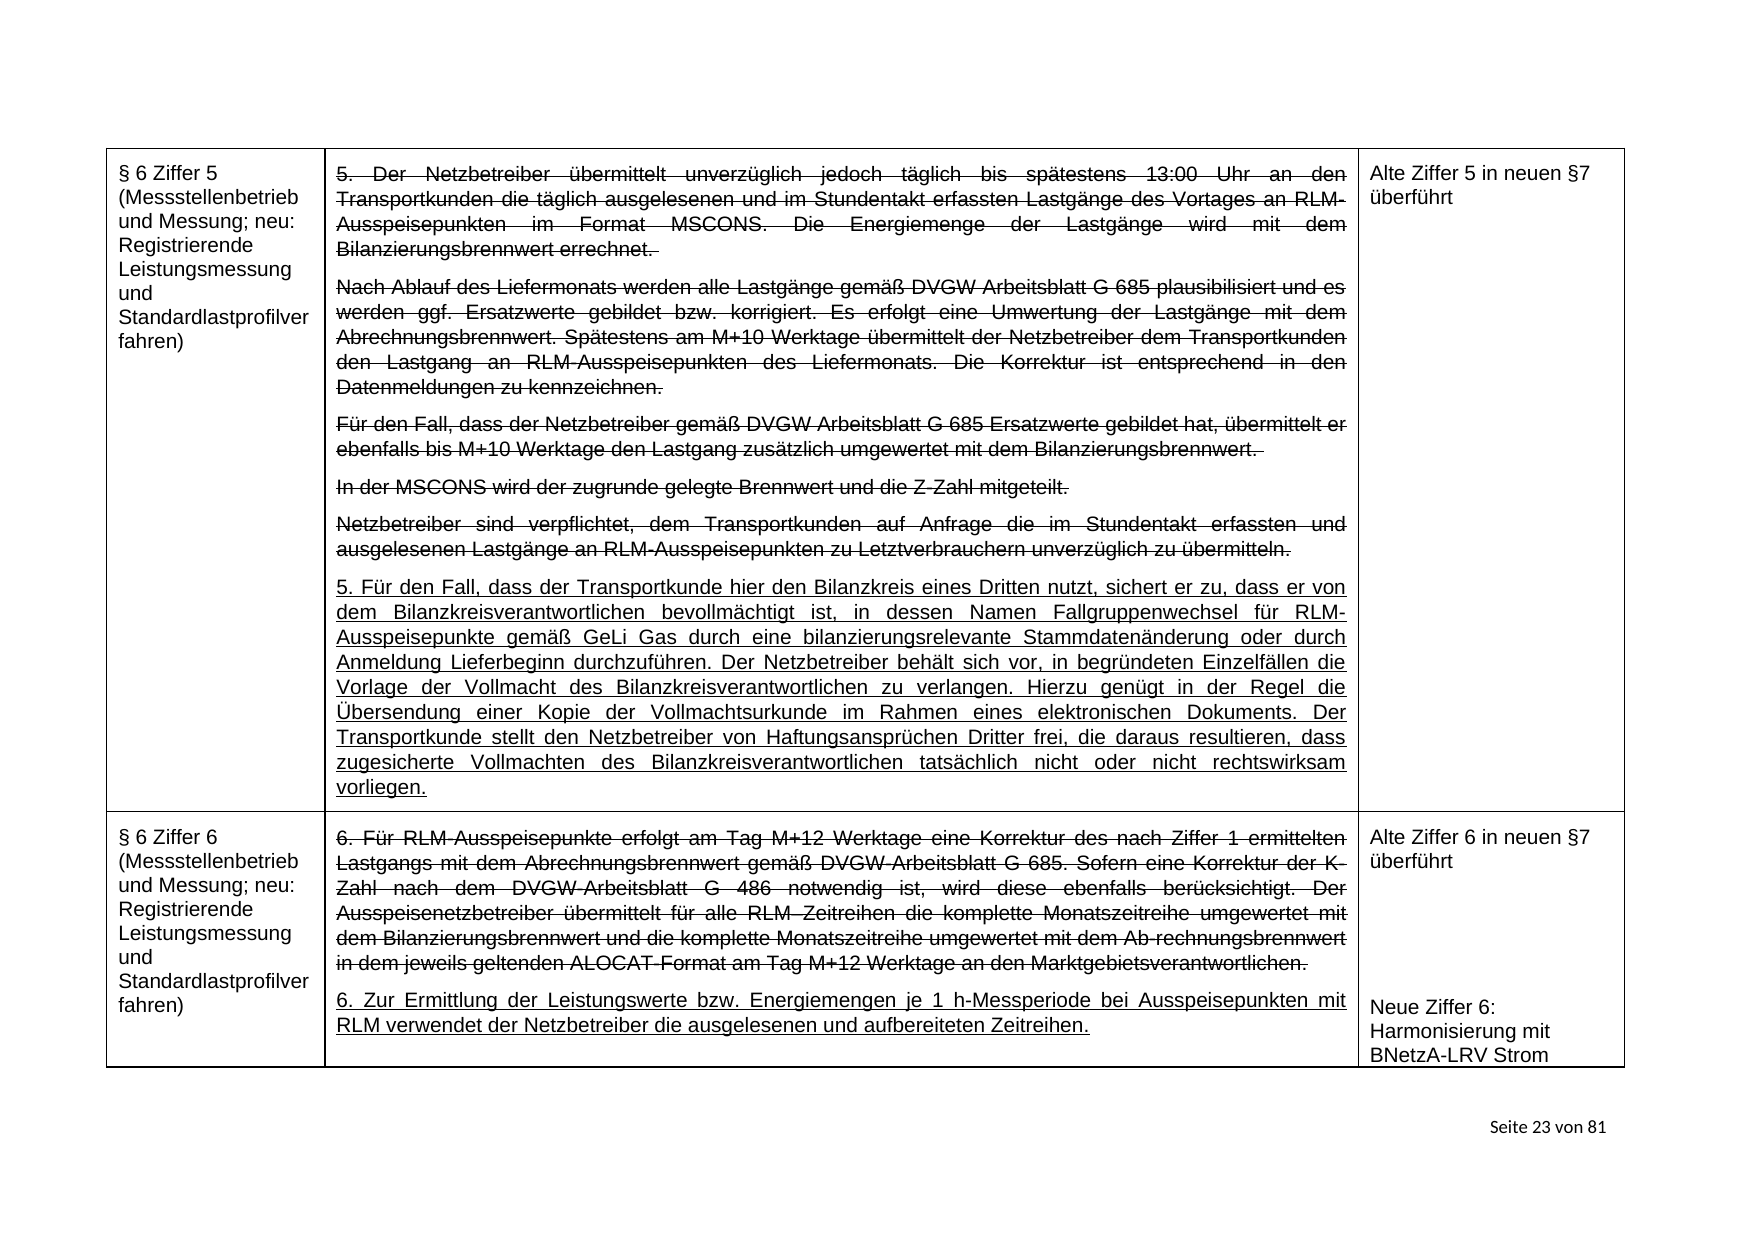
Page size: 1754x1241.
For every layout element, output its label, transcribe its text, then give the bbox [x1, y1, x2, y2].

table_cell 5. Der Netzbetreiber übermittelt unverzüglich jedoch täglich bis spätestens 13:00 Uhr an den Transportkunden die täglich ausgelesenen und im Stundentakt erfassten Lastgänge des Vortages an RLM-Ausspeisepunkten im Format MSCONS. Die Energiemenge der Lastgänge wird mit dem Bilanzierungsbrennwert errechnet. Nach Ablauf des Liefermonats werden alle Lastgänge gemäß DVGW Arbeitsblatt G 685 plausibilisiert und es werden ggf. Ersatzwerte gebildet bzw. korrigiert. Es erfolgt eine Umwertung der Lastgänge mit dem Abrechnungsbrennwert. Spätestens am M+10 Werktage übermittelt der Netzbetreiber dem Transportkunden den Lastgang an RLM-Ausspeisepunkten des Liefermonats. Die Korrektur ist entsprechend in den Datenmeldungen zu kennzeichnen. Für den Fall, dass der Netzbetreiber gemäß DVGW Arbeitsblatt G 685 Ersatzwerte gebildet hat, übermittelt er ebenfalls bis M+10 Werktage den Lastgang zusätzlich umgewertet mit dem Bilanzierungsbrennwert. In der MSCONS wird der zugrunde gelegte Brennwert und die Z-Zahl mitgeteilt. Netzbetreiber sind verpflichtet, dem Transportkunden auf Anfrage die im Stundentakt erfassten und ausgelesenen Lastgänge an RLM-Ausspeisepunkten zu Letztverbrauchern unverzüglich zu übermitteln. 5. Für den Fall, dass der Transportkunde hier den Bilanzkreis eines Dritten nutzt, sichert er zu, dass er von dem Bilanzkreisverantwortlichen bevollmächtigt ist, in dessen Namen Fallgruppenwechsel für RLM-Ausspeisepunkte gemäß GeLi Gas durch eine bilanzierungsrelevante Stammdatenänderung oder durch Anmeldung Lieferbeginn durchzuführen. Der Netzbetreiber behält sich vor, in begründeten Einzelfällen die Vorlage der Vollmacht des Bilanzkreisverantwortlichen zu verlangen. Hierzu genügt in der Regel die Übersendung einer Kopie der Vollmachtsurkunde im Rahmen eines elektronischen Dokuments. Der Transportkunde stellt den Netzbetreiber von Haftungsansprüchen Dritter frei, die daraus resultieren, dass zugesicherte Vollmachten des Bilanzkreisverantwortlichen tatsächlich nicht oder nicht rechtswirksam vorliegen. [326, 149, 1358, 811]
table_cell 6. Für RLM-Ausspeisepunkte erfolgt am Tag M+12 Werktage eine Korrektur des nach Ziffer 1 ermittelten Lastgangs mit dem Abrechnungsbrennwert gemäß DVGW-Arbeitsblatt G 685. Sofern eine Korrektur der K-Zahl nach dem DVGW-Arbeitsblatt G 486 notwendig ist, wird diese ebenfalls berücksichtigt. Der Ausspeisenetzbetreiber übermittelt für alle RLM–Zeitreihen die komplette Monatszeitreihe umgewertet mit dem Bilanzierungsbrennwert und die komplette Monatszeitreihe umgewertet mit dem Ab-rechnungsbrennwert in dem jeweils geltenden ALOCAT-Format am Tag M+12 Werktage an den Marktgebietsverantwortlichen. 6. Zur Ermittlung der Leistungswerte bzw. Energiemengen je 1 h-Messperiode bei Ausspeisepunkten mit RLM verwendet der Netzbetreiber die ausgelesenen und aufbereiteten Zeitreihen. [326, 812, 1358, 1066]
table_cell Alte Ziffer 5 in neuen §7 überführt [1359, 149, 1624, 811]
table_cell § 6 Ziffer 6 (Messstellenbetrieb und Messung; neu: Registrierende Leistungsmessung und Standardlastprofilverfahren) [107, 812, 324, 1066]
table_cell § 6 Ziffer 5 (Messstellenbetrieb und Messung; neu: Registrierende Leistungsmessung und Standardlastprofilverfahren) [107, 149, 324, 811]
table_cell Alte Ziffer 6 in neuen §7 überführt Neue Ziffer 6: Harmonisierung mit BNetzA-LRV Strom [1359, 812, 1624, 1066]
